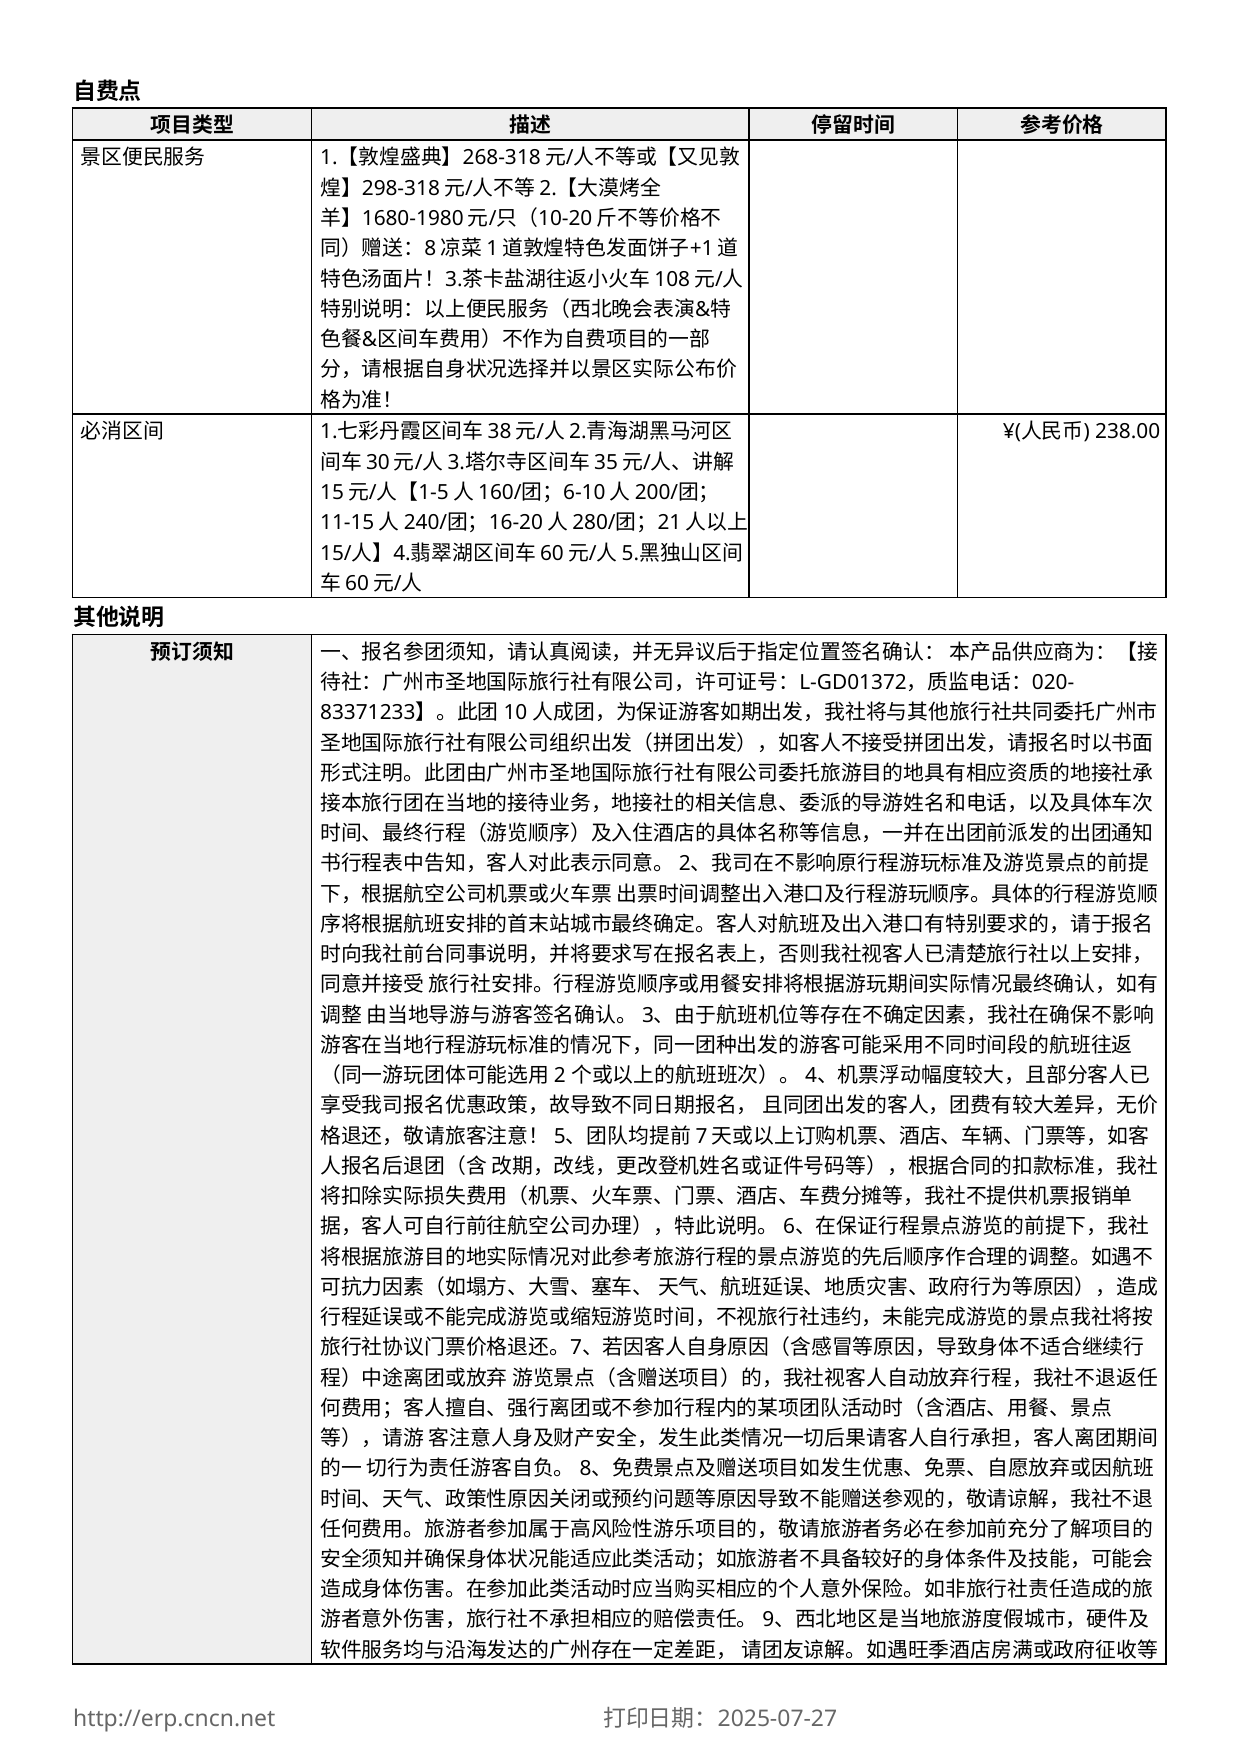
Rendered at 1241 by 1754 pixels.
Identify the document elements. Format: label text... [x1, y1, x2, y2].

table_header 参考价格 [958, 109, 1165, 139]
table_cell [958, 141, 1165, 413]
table_cell 1.七彩丹霞区间车38元/人 [312, 415, 748, 597]
table_header 项目类型 [73, 109, 311, 139]
table_header 预订须知 [73, 635, 311, 1663]
table_cell 1.【敦煌盛典】268-318元/人不等或【又见敦煌】298-318元/人不等 [312, 141, 748, 413]
table_cell [750, 141, 957, 413]
table_cell 景区便民服务 [73, 141, 311, 413]
text 自费点 [73, 73, 1167, 106]
table_cell ¥(人民币) 238.00 [958, 415, 1165, 597]
table_header 停留时间 [750, 109, 957, 139]
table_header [312, 635, 1165, 1663]
table_header 描述 [312, 109, 748, 139]
table_cell 必消区间 [73, 415, 311, 597]
table_cell [750, 415, 957, 597]
text 其他说明 [73, 599, 1167, 632]
